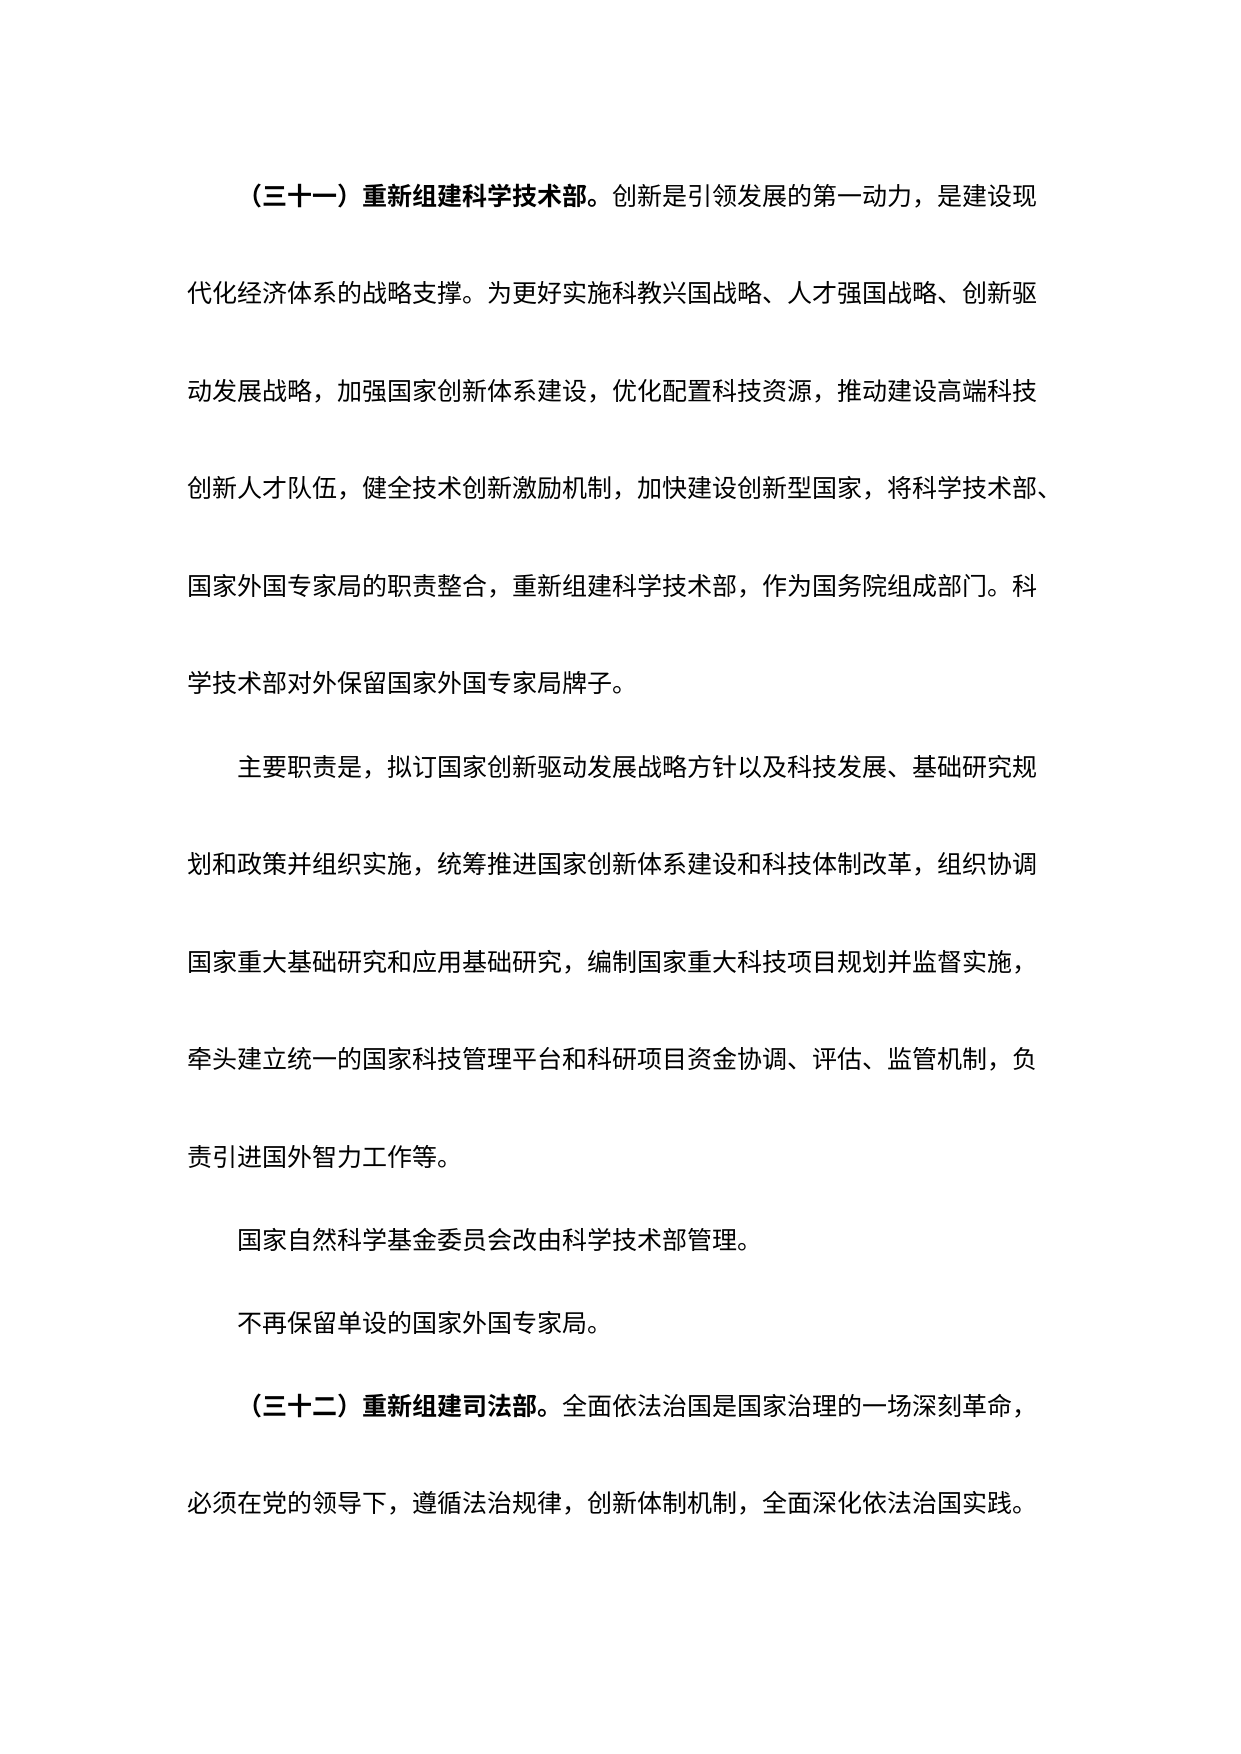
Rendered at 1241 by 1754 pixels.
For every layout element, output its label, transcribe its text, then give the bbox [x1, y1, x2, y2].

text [187, 1372, 1053, 1534]
text （三十一）重新组建科学技术部。创新是引领发展的第一动力，是建设现代化经济体系的战略支撑。为更好实施科教兴国战略、人才强国战略、创新驱动发展战略，加强国家创新体系建设，优化配置科技资源，推动建设高端科技创新人才队伍，健全技术创新激励机制，加快建设创新型国家，将科学技术部、国家外国专家局的职责整合，重新组建科学技术部，作为国务院组成部门。科学技术部对外保留国家外国专家局牌子。 [187, 162, 1053, 714]
text 主要职责是，拟订国家创新驱动发展战略方针以及科技发展、基础研究规划和政策并组织实施，统筹推进国家创新体系建设和科技体制改革，组织协调国家重大基础研究和应用基础研究，编制国家重大科技项目规划并监督实施，牵头建立统一的国家科技管理平台和科研项目资金协调、评估、监管机制，负责引进国外智力工作等。 [187, 733, 1053, 1188]
text 不再保留单设的国家外国专家局。 [187, 1289, 1053, 1354]
text 国家自然科学基金委员会改由科学技术部管理。 [187, 1206, 1053, 1271]
